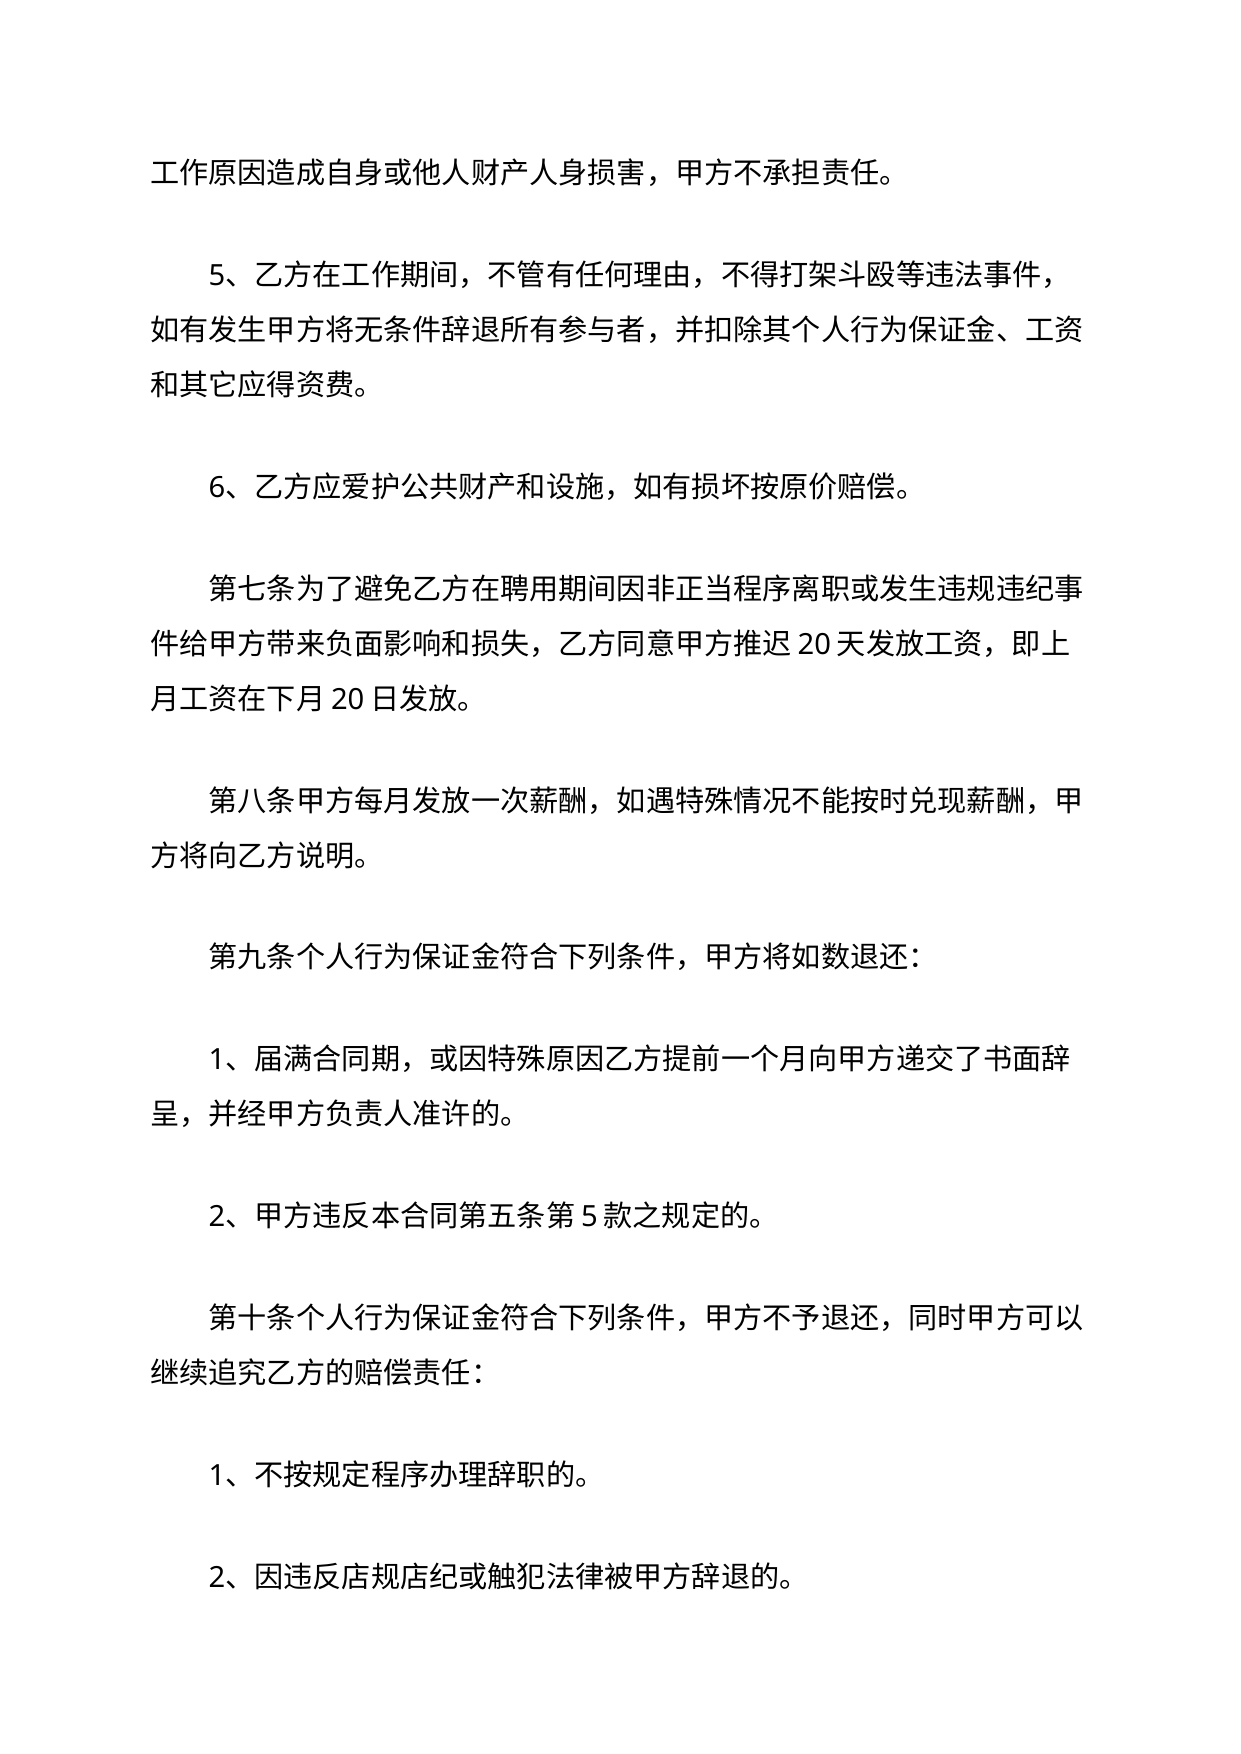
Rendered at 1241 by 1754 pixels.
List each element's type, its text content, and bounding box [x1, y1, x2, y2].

text 2、甲方违反本合同第五条第5款之规定的。 [150, 1192, 1090, 1235]
text 1、不按规定程序办理辞职的。 [150, 1451, 1090, 1493]
text 2、因违反店规店纪或触犯法律被甲方辞退的。 [150, 1553, 1090, 1596]
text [150, 150, 1090, 192]
text 1、届满合同期，或因特殊原因乙方提前一个月向甲方递交了书面辞呈，并经甲方负责人准许的。 [150, 1036, 1090, 1133]
text 6、乙方应爱护公共财产和设施，如有损坏按原价赔偿。 [150, 463, 1090, 506]
text 第十条个人行为保证金符合下列条件，甲方不予退还，同时甲方可以继续追究乙方的赔偿责任： [150, 1294, 1090, 1392]
text 5、乙方在工作期间，不管有任何理由，不得打架斗殴等违法事件，如有发生甲方将无条件辞退所有参与者，并扣除其个人行为保证金、工资和其它应得资费。 [150, 252, 1090, 404]
text 第七条为了避免乙方在聘用期间因非正当程序离职或发生违规违纪事件给甲方带来负面影响和损失，乙方同意甲方推迟20天发放工资，即上月工资在下月20日发放。 [150, 565, 1090, 718]
text 第八条甲方每月发放一次薪酬，如遇特殊情况不能按时兑现薪酬，甲方将向乙方说明。 [150, 777, 1090, 874]
text 第九条个人行为保证金符合下列条件，甲方将如数退还： [150, 934, 1090, 976]
